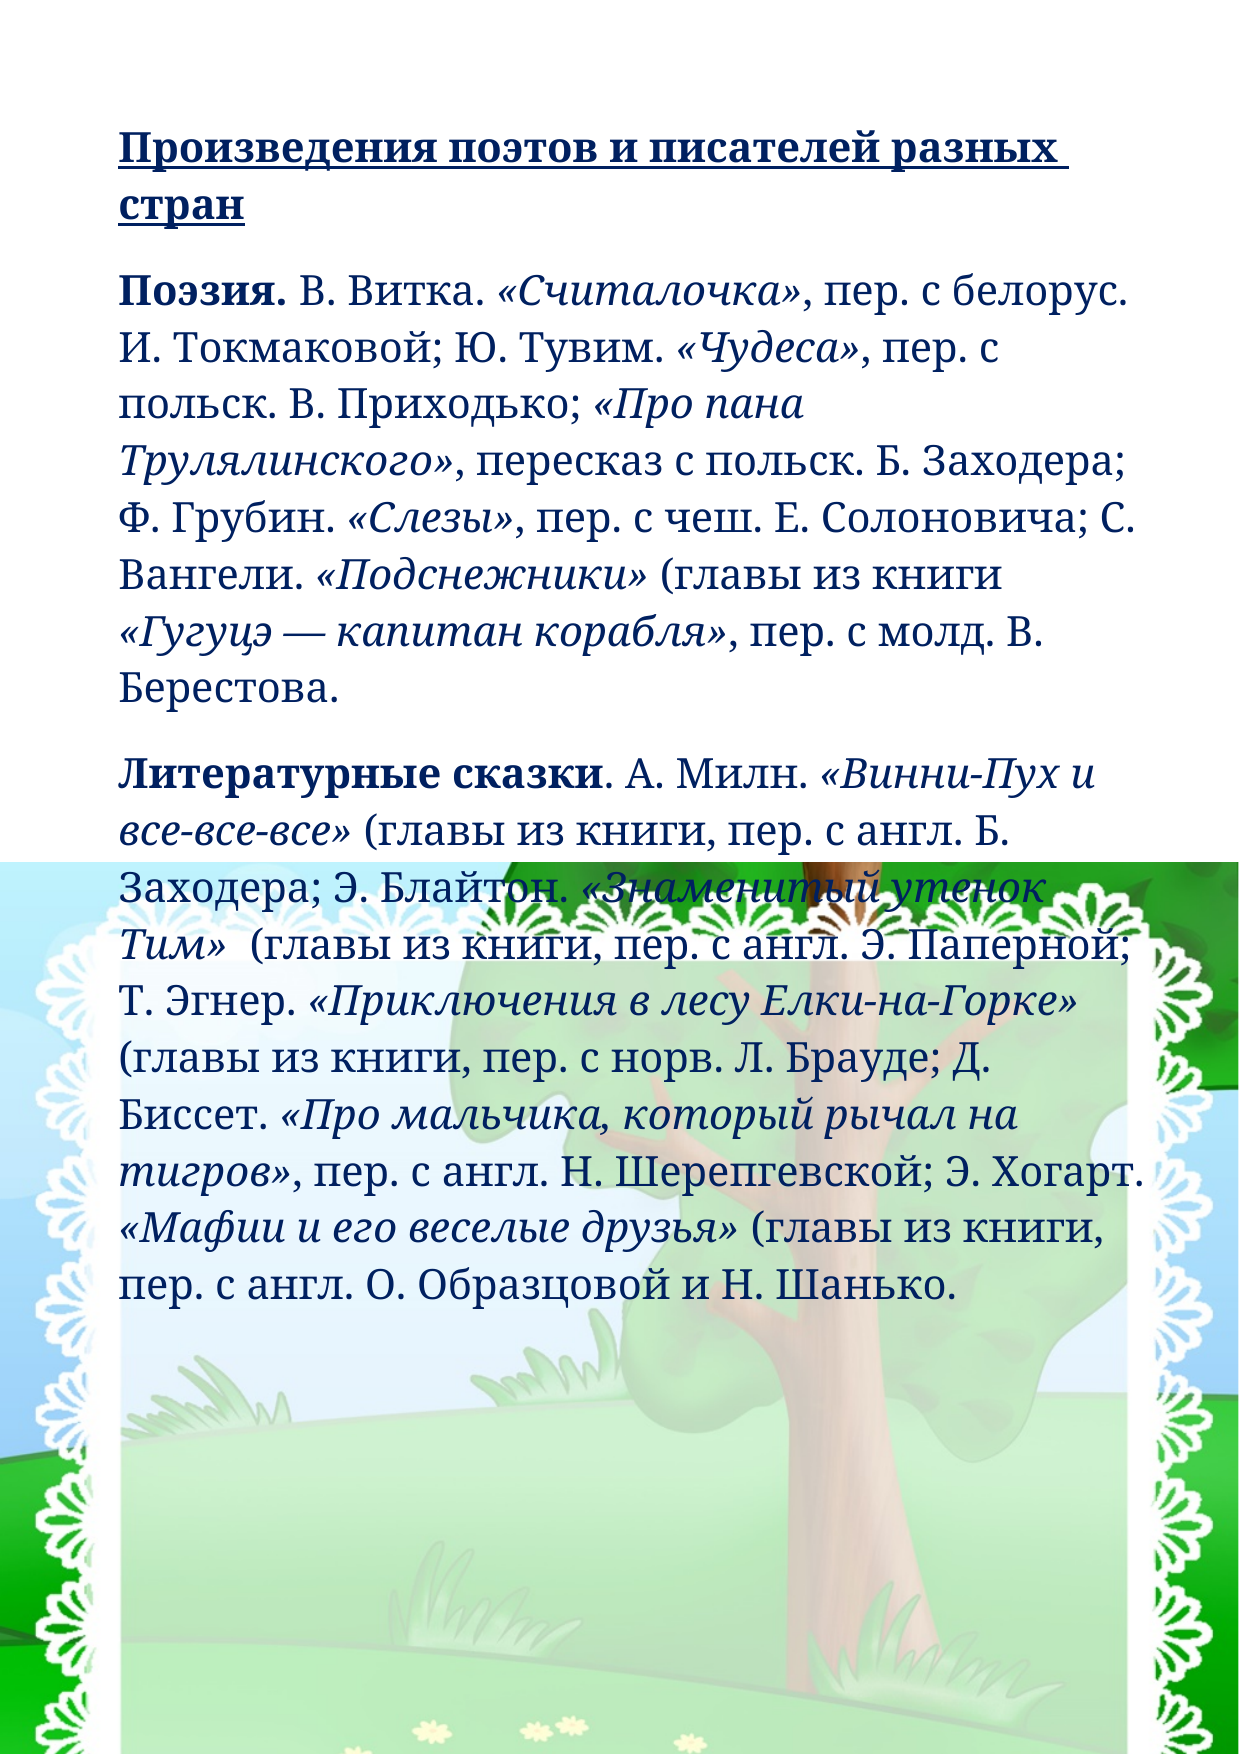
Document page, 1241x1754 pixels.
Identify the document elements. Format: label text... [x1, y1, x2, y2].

text Произведения поэтов и писателей разных стран [118, 118, 1152, 232]
text Поэзия. В. Витка. «Считалочка», пер. с белорус. И. Токмаковой; Ю. Тувим. «Чудеса», пер. с польск. В. Приходько; «Про пана Трулялинского», пересказ с польск. Б. Заходера; Ф. Грубин. «Слезы», пер. с чеш. Е. Солоновича; С. Вангели. «Подснежники» (главы из книги «Гугуцэ — капитан корабля», пер. с молд. В. Берестова. [118, 261, 1152, 715]
text Литературные сказки. А. Милн. «Винни-Пух и все-все-все» (главы из книги, пер. с англ. Б. Заходера; Э. Блайтон. «Знаменитый утенок Тим» (главы из книги, пер. с англ. Э. Паперной; Т. Эгнер. «Приключения в лесу Елки-на-Горке» (главы из книги, пер. с норв. Л. Брауде; Д. Биссет. «Про мальчика, который рычал на тигров», пер. с англ. Н. Шерепгевской; Э. Хогарт. «Мафии и его веселые друзья» (главы из книги, пер. с англ. О. Образцовой и Н. Шанько. [118, 744, 1152, 1312]
picture [0, 862, 1239, 1754]
